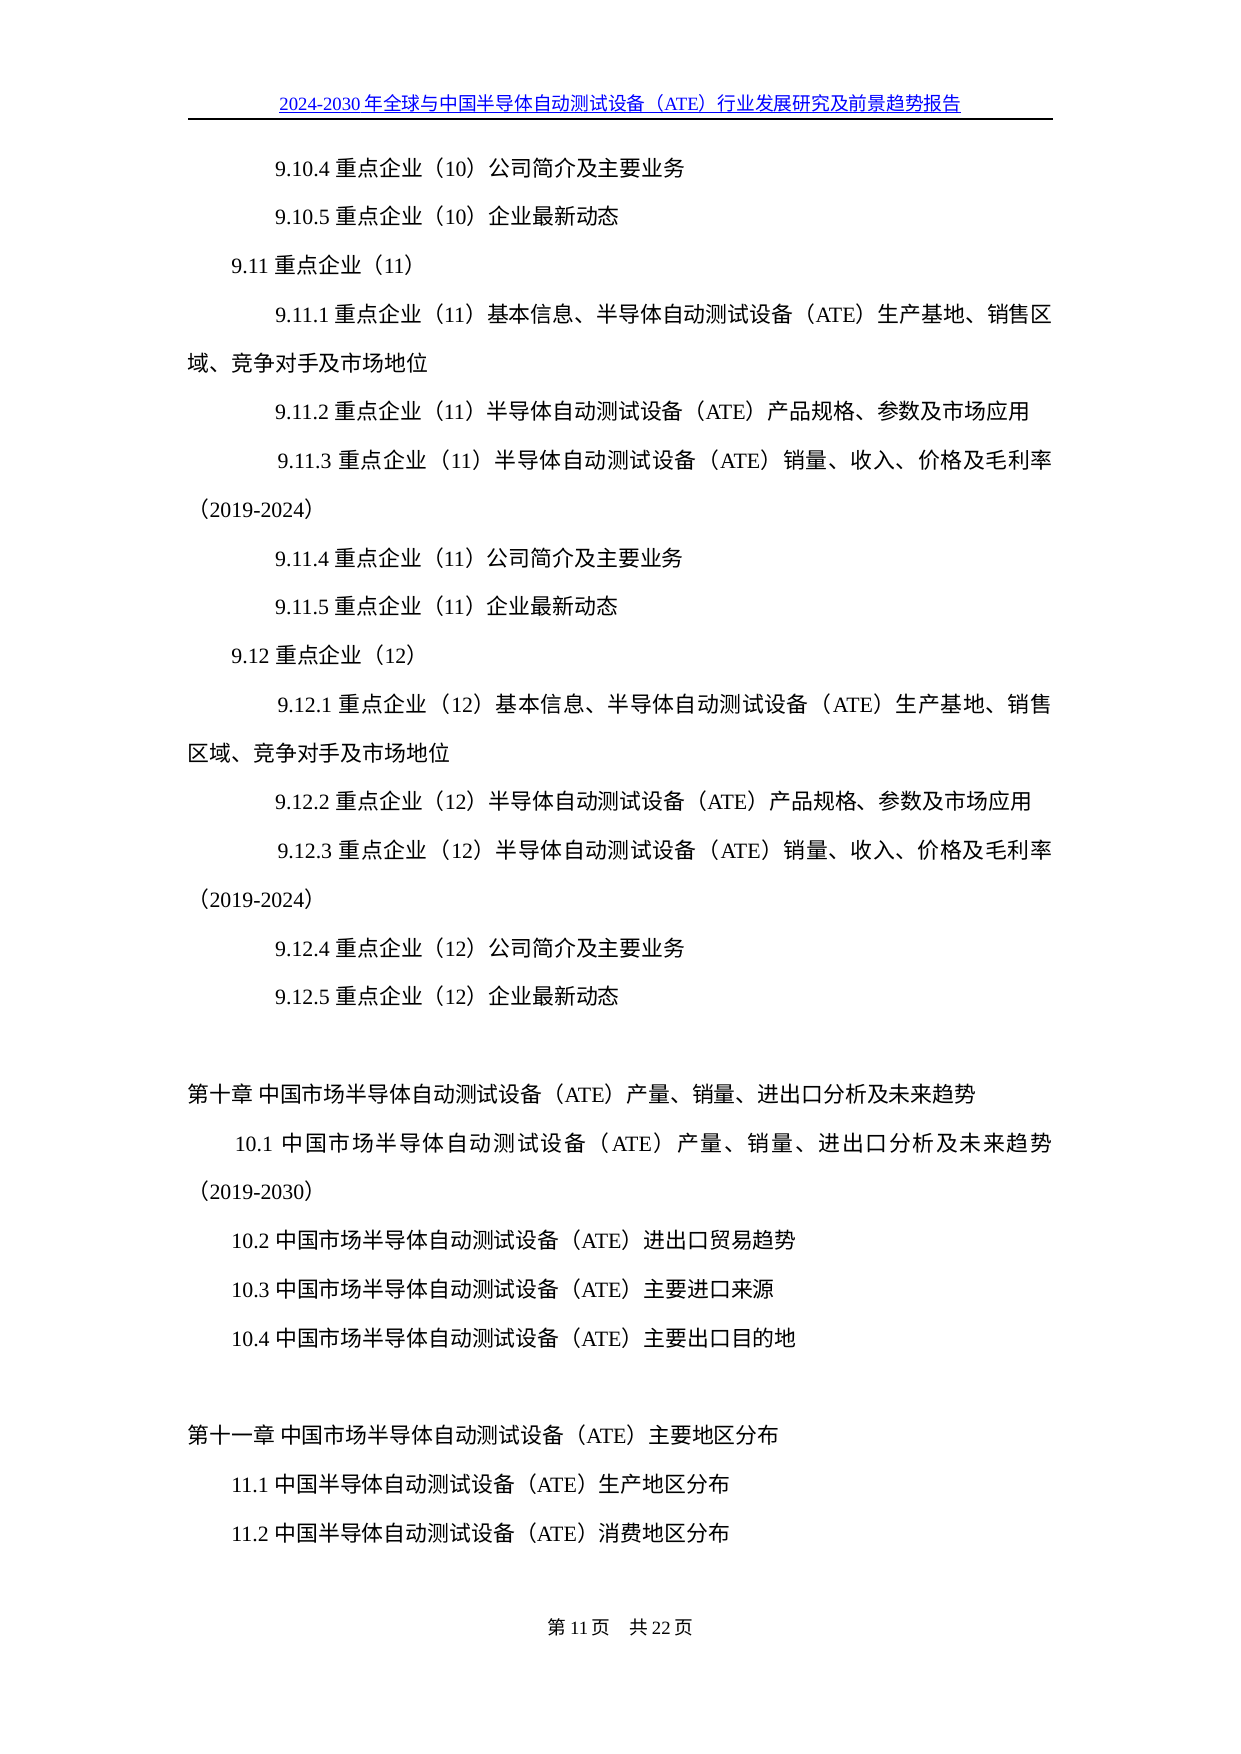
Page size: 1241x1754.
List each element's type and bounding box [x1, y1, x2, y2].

text [187, 150, 1053, 1548]
